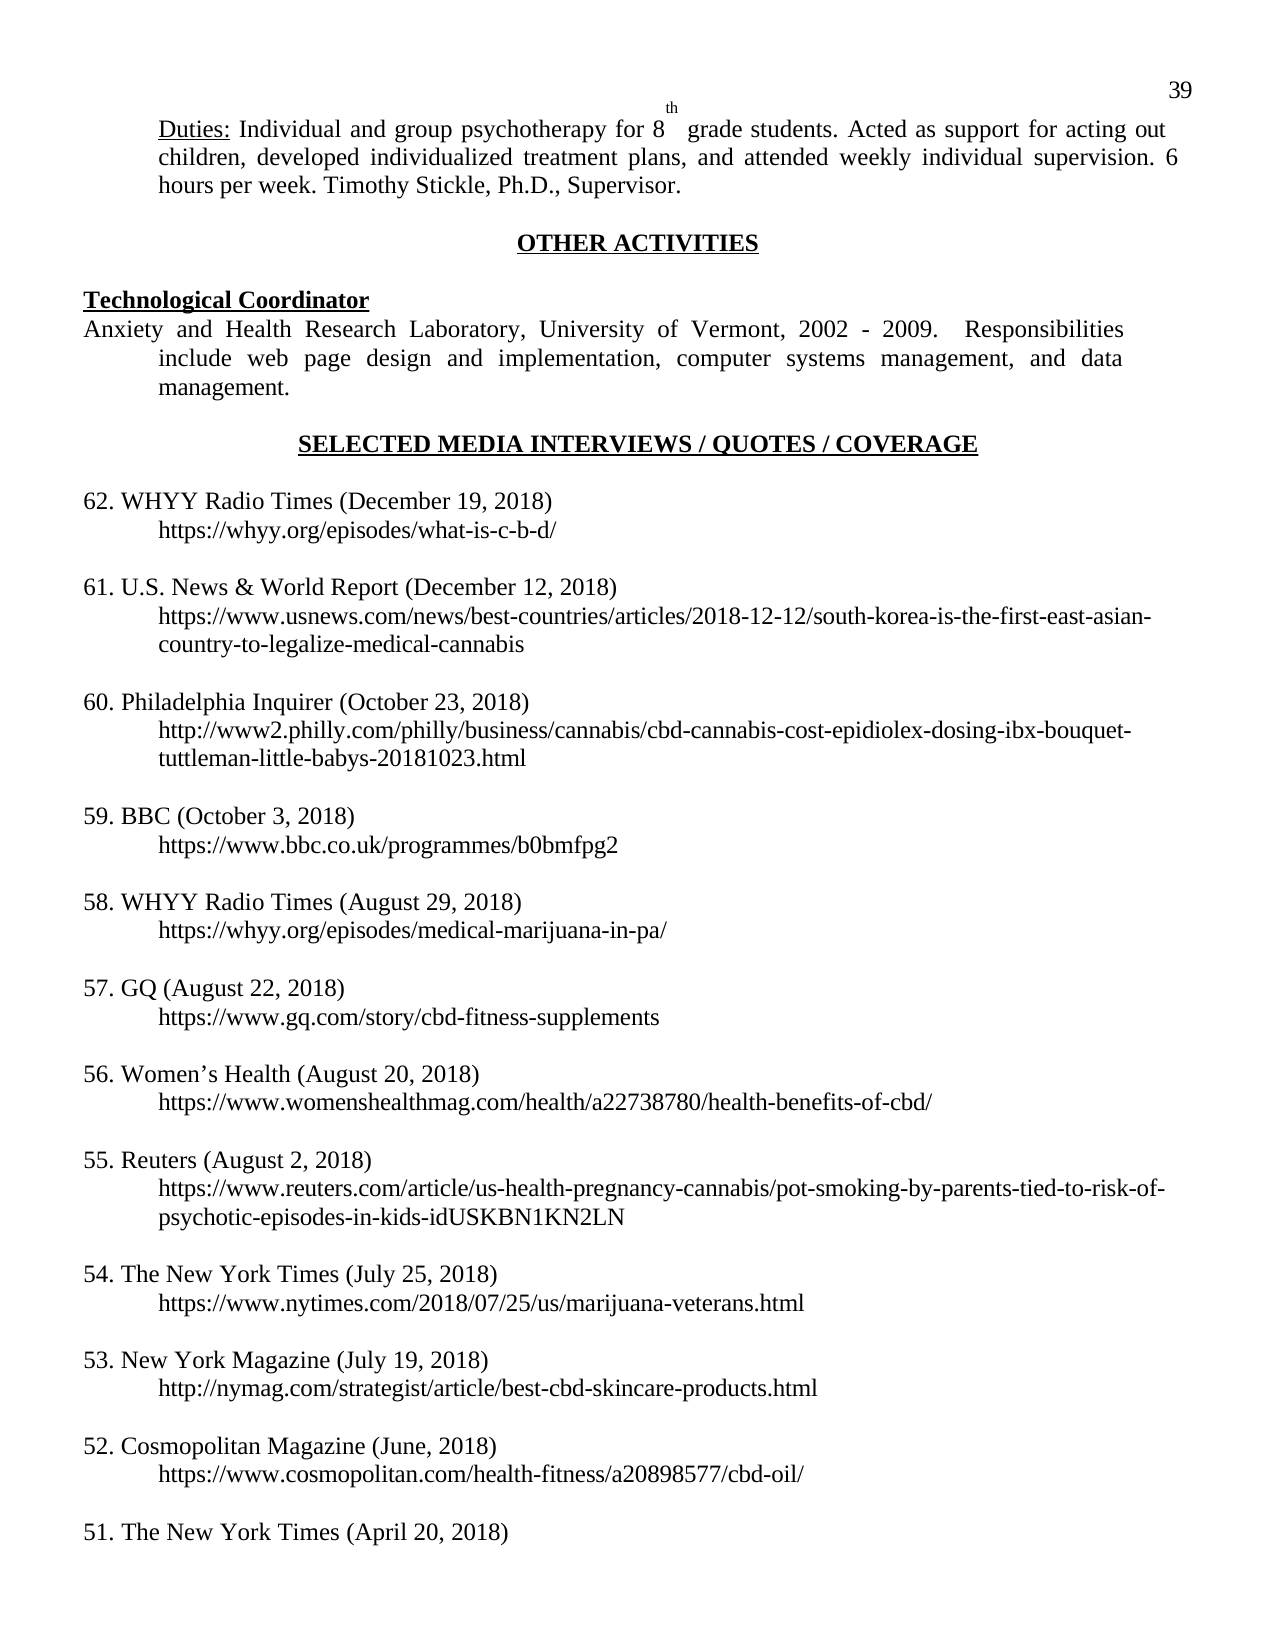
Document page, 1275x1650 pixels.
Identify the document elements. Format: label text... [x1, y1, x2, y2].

text https://www.gq.com/story/cbd-fitness-supplements [158, 1002, 1200, 1031]
text https://www.reuters.com/article/us-health-pregnancy-cannabis/pot-smoking-by-parents-tied-to-risk-of- psychotic-episodes-in-kids-idUSKBN1KN2LN [158, 1174, 1186, 1231]
text children, developed individualized treatment plans, and attended weekly individual supervision. 6 hours per week. Timothy Stickle, Ph.D., Supervisor. [158, 143, 1200, 199]
text th [144, 102, 1200, 117]
text 57. GQ (August 22, 2018) [83, 973, 1200, 1002]
text 51. The New York Times (April 20, 2018) [83, 1517, 1200, 1546]
text 55. Reuters (August 2, 2018) [83, 1145, 1200, 1174]
text 59. BBC (October 3, 2018) [83, 801, 1200, 830]
text http://www2.philly.com/philly/business/cannabis/cbd-cannabis-cost-epidiolex-dosing-ibx-bouquet- tuttleman-little-babys-20181023.html [158, 716, 1151, 772]
subtitle Technological Coordinator [83, 285, 1200, 314]
subtitle SELECTED MEDIA INTERVIEWS / QUOTES / COVERAGE [76, 429, 1200, 458]
text 54. The New York Times (July 25, 2018) https://www.nytimes.com/2018/07/25/us/marijuana-veterans.html [83, 1259, 817, 1317]
text 53. New York Magazine (July 19, 2018) http://nymag.com/strategist/article/best-cbd-skincare-products.html [83, 1346, 832, 1402]
text 60. Philadelphia Inquirer (October 23, 2018) [83, 687, 1200, 716]
text 56. Women’s Health (August 20, 2018) https://www.womenshealthmag.com/health/a22738780/health-benefits-of-cbd/ [83, 1060, 946, 1116]
text Duties: Individual and group psychotherapy for 8 grade students. Acted as support for acting out [158, 117, 1200, 142]
text https://www.bbc.co.uk/programmes/b0bmfpg2 [158, 830, 1200, 859]
subtitle OTHER ACTIVITIES [75, 228, 1200, 257]
text 62. WHYY Radio Times (December 19, 2018) https://whyy.org/episodes/what-is-c-b-d/ [83, 487, 564, 543]
text https://www.usnews.com/news/best-countries/articles/2018-12-12/south-korea-is-the-first-east-asian- country-to-legalize-medical-cannabis [158, 602, 1172, 658]
text 61. U.S. News & World Report (December 12, 2018) [83, 572, 1200, 601]
text Anxiety and Health Research Laboratory, University of Vermont, 2002 - 2009. Responsibilities include web page design and implementation, computer systems management, and data management. [83, 314, 1124, 401]
text 58. WHYY Radio Times (August 29, 2018) https://whyy.org/episodes/medical-marijuana-in-pa/ [83, 888, 677, 944]
text 52. Cosmopolitan Magazine (June, 2018) https://www.cosmopolitan.com/health-fitness/a20898577/cbd-oil/ [83, 1431, 816, 1488]
